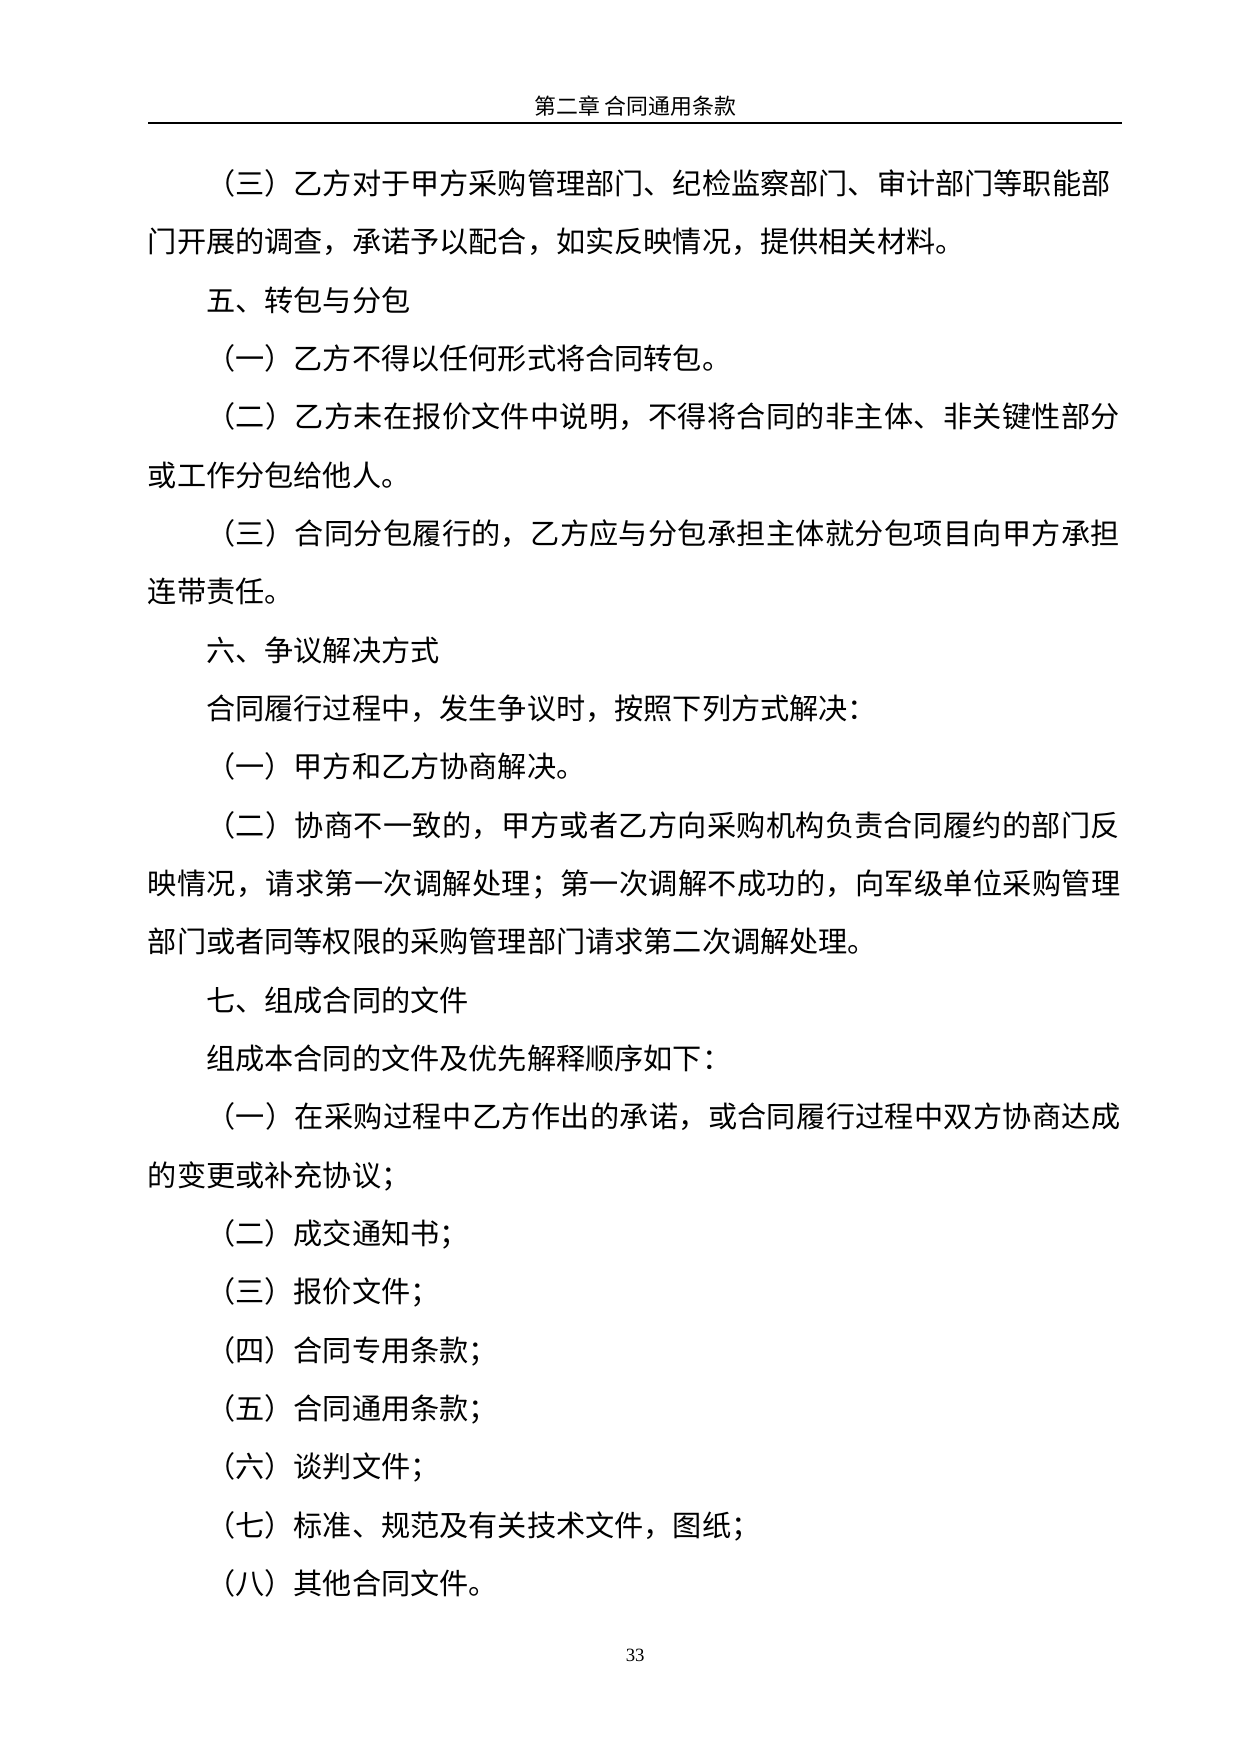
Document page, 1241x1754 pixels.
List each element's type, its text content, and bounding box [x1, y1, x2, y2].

text （二）成交通知书； [148, 1198, 1122, 1256]
text （二）乙方未在报价文件中说明，不得将合同的非主体、非关键性部分或工作分包给他人。 [148, 381, 1122, 498]
text 组成本合同的文件及优先解释顺序如下： [148, 1023, 1122, 1081]
text （一）甲方和乙方协商解决。 [148, 731, 1122, 789]
text （二）协商不一致的，甲方或者乙方向采购机构负责合同履约的部门反映情况，请求第一次调解处理；第一次调解不成功的，向军级单位采购管理部门或者同等权限的采购管理部门请求第二次调解处理。 [148, 789, 1122, 964]
text （四）合同专用条款； [148, 1314, 1122, 1373]
text （三）合同分包履行的，乙方应与分包承担主体就分包项目向甲方承担连带责任。 [148, 498, 1122, 614]
text （三）乙方对于甲方采购管理部门、纪检监察部门、审计部门等职能部门开展的调查，承诺予以配合，如实反映情况，提供相关材料。 [148, 148, 1122, 264]
subtitle 五、转包与分包 [148, 264, 1122, 323]
text （一）在采购过程中乙方作出的承诺，或合同履行过程中双方协商达成的变更或补充协议； [148, 1081, 1122, 1198]
text （六）谈判文件； [148, 1431, 1122, 1489]
subtitle 六、争议解决方式 [148, 614, 1122, 673]
text （七）标准、规范及有关技术文件，图纸； [148, 1489, 1122, 1548]
text 合同履行过程中，发生争议时，按照下列方式解决： [148, 673, 1122, 731]
text （三）报价文件； [148, 1256, 1122, 1314]
subtitle 七、组成合同的文件 [148, 964, 1122, 1023]
text （一）乙方不得以任何形式将合同转包。 [148, 323, 1122, 381]
text （五）合同通用条款； [148, 1373, 1122, 1431]
text （八）其他合同文件。 [148, 1548, 1122, 1606]
